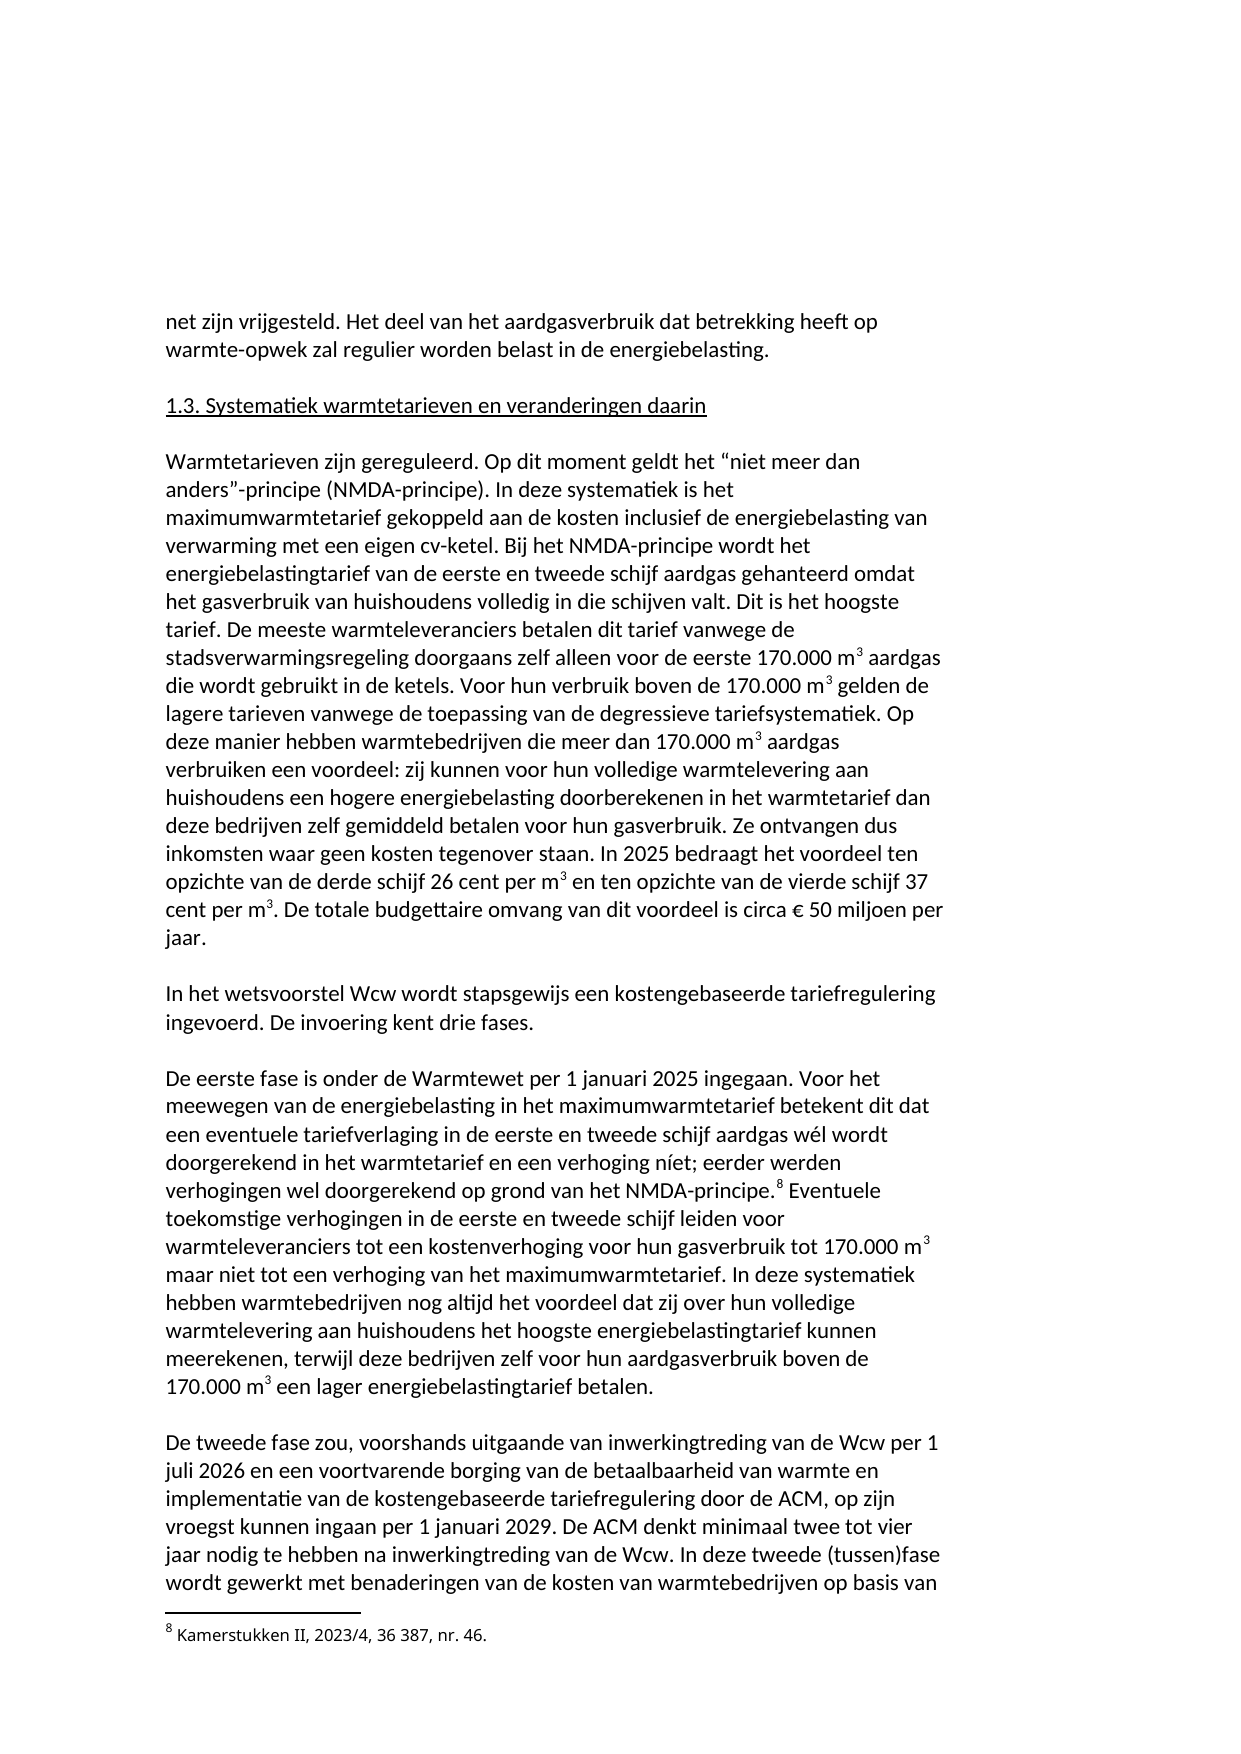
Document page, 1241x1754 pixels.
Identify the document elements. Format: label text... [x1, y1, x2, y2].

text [165, 1428, 945, 1596]
text Warmtetarieven zijn gereguleerd. Op dit moment geldt het “niet meer dan anders”-principe (NMDA-principe). In deze systematiek is het maximumwarmtetarief gekoppeld aan de kosten inclusief de energiebelasting van verwarming met een eigen cv-ketel. Bij het NMDA-principe wordt het energiebelastingtarief van de eerste en tweede schijf aardgas gehanteerd omdat het gasverbruik van huishoudens volledig in die schijven valt. Dit is het hoogste tarief. De meeste warmteleveranciers betalen dit tarief vanwege de stadsverwarmingsregeling doorgaans zelf alleen voor de eerste 170.000 m3 aardgas die wordt gebruikt in de ketels. Voor hun verbruik boven de 170.000 m3 gelden de lagere tarieven vanwege de toepassing van de degressieve tariefsystematiek. Op deze manier hebben warmtebedrijven die meer dan 170.000 m3 aardgas verbruiken een voordeel: zij kunnen voor hun volledige warmtelevering aan huishoudens een hogere energiebelasting doorberekenen in het warmtetarief dan deze bedrijven zelf gemiddeld betalen voor hun gasverbruik. Ze ontvangen dus inkomsten waar geen kosten tegenover staan. In 2025 bedraagt het voordeel ten opzichte van de derde schijf 26 cent per m3 en ten opzichte van de vierde schijf 37 cent per m3. De totale budgettaire omvang van dit voordeel is circa € 50 miljoen per jaar. [165, 447, 945, 952]
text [165, 307, 945, 363]
text In het wetsvoorstel Wcw wordt stapsgewijs een kostengebaseerde tariefregulering ingevoerd. De invoering kent drie fases. [165, 979, 945, 1036]
text 1.3. Systematiek warmtetarieven en veranderingen daarin [165, 391, 945, 419]
text De eerste fase is onder de Warmtewet per 1 januari 2025 ingegaan. Voor het meewegen van de energiebelasting in het maximumwarmtetarief betekent dit dat een eventuele tariefverlaging in de eerste en tweede schijf aardgas wél wordt doorgerekend in het warmtetarief en een verhoging níet; eerder werden verhogingen wel doorgerekend op grond van het NMDA-principe. Eventuele toekomstige verhogingen in de eerste en tweede schijf leiden voor warmteleveranciers tot een kostenverhoging voor hun gasverbruik tot 170.000 m3 maar niet tot een verhoging van het maximumwarmtetarief. In deze systematiek hebben warmtebedrijven nog altijd het voordeel dat zij over hun volledige warmtelevering aan huishoudens het hoogste energiebelastingtarief kunnen meerekenen, terwijl deze bedrijven zelf voor hun aardgasverbruik boven de 170.000 m3 een lager energiebelastingtarief betalen. [165, 1064, 945, 1400]
